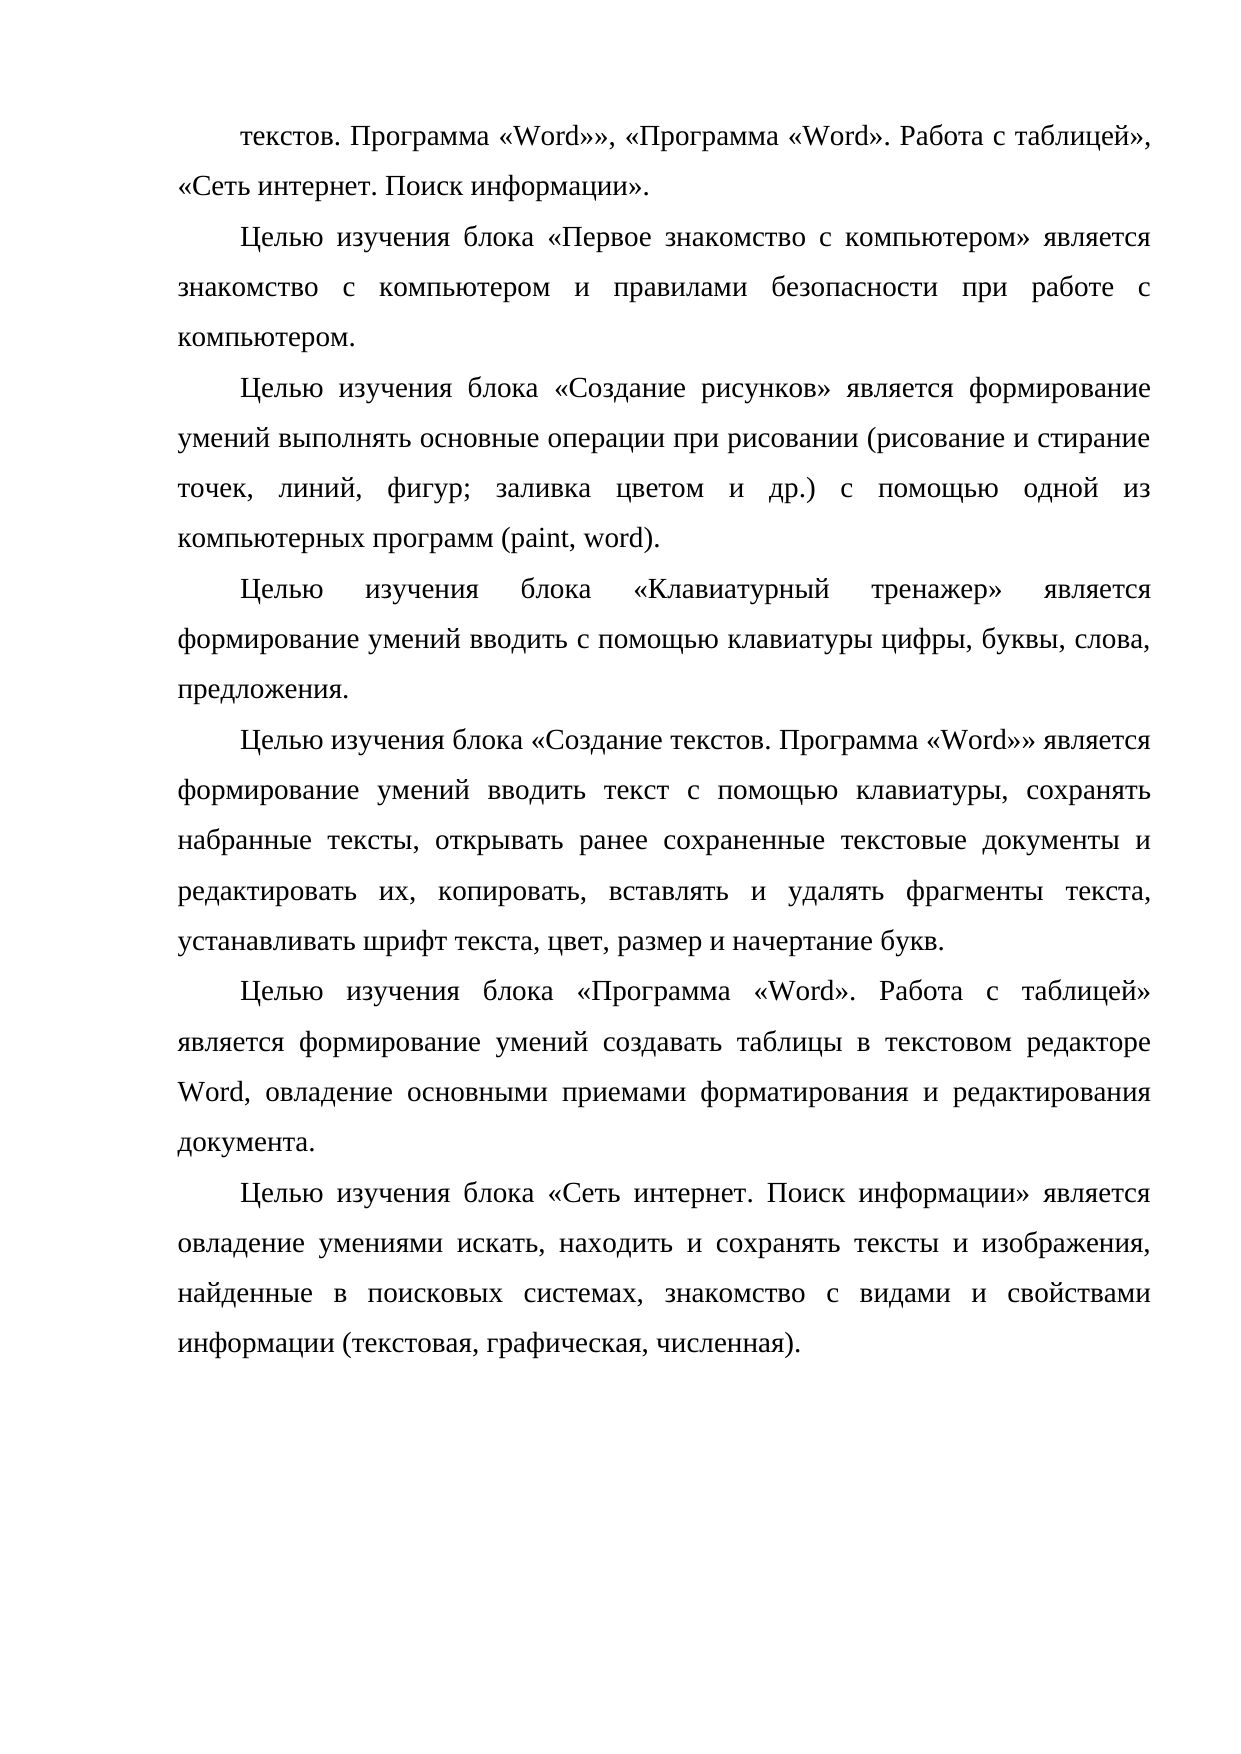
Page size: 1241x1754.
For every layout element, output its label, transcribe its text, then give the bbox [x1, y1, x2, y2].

text Целью изучения блока «Первое знакомство с компьютером» является знакомство с компьютером и правилами безопасности при работе с компьютером. [177, 219, 1152, 353]
text Целью изучения блока «Клавиатурный тренажер» является формирование умений вводить с помощью клавиатуры цифры, буквы, слова, предложения. [177, 571, 1152, 705]
text текстов. Программа «Word»», «Программа «Word». Работа с таблицей», «Сеть интернет. Поиск информации». [177, 118, 1152, 202]
text Целью изучения блока «Создание текстов. Программа «Word»» является формирование умений вводить текст с помощью клавиатуры, сохранять набранные тексты, открывать ранее сохраненные текстовые документы и редактировать их, копировать, вставлять и удалять фрагменты текста, устанавливать шрифт текста, цвет, размер и начертание букв. [177, 722, 1152, 957]
text Целью изучения блока «Программа «Word». Работа с таблицей» является формирование умений создавать таблицы в текстовом редакторе Word, овладение основными приемами форматирования и редактирования документа. [177, 973, 1152, 1158]
text Целью изучения блока «Сеть интернет. Поиск информации» является овладение умениями искать, находить и сохранять тексты и изображения, найденные в поисковых системах, знакомство с видами и свойствами информации (текстовая, графическая, численная). [177, 1175, 1152, 1359]
text Целью изучения блока «Создание рисунков» является формирование умений выполнять основные операции при рисовании (рисование и стирание точек, линий, фигур; заливка цветом и др.) с помощью одной из компьютерных программ (paint, word). [177, 370, 1152, 554]
